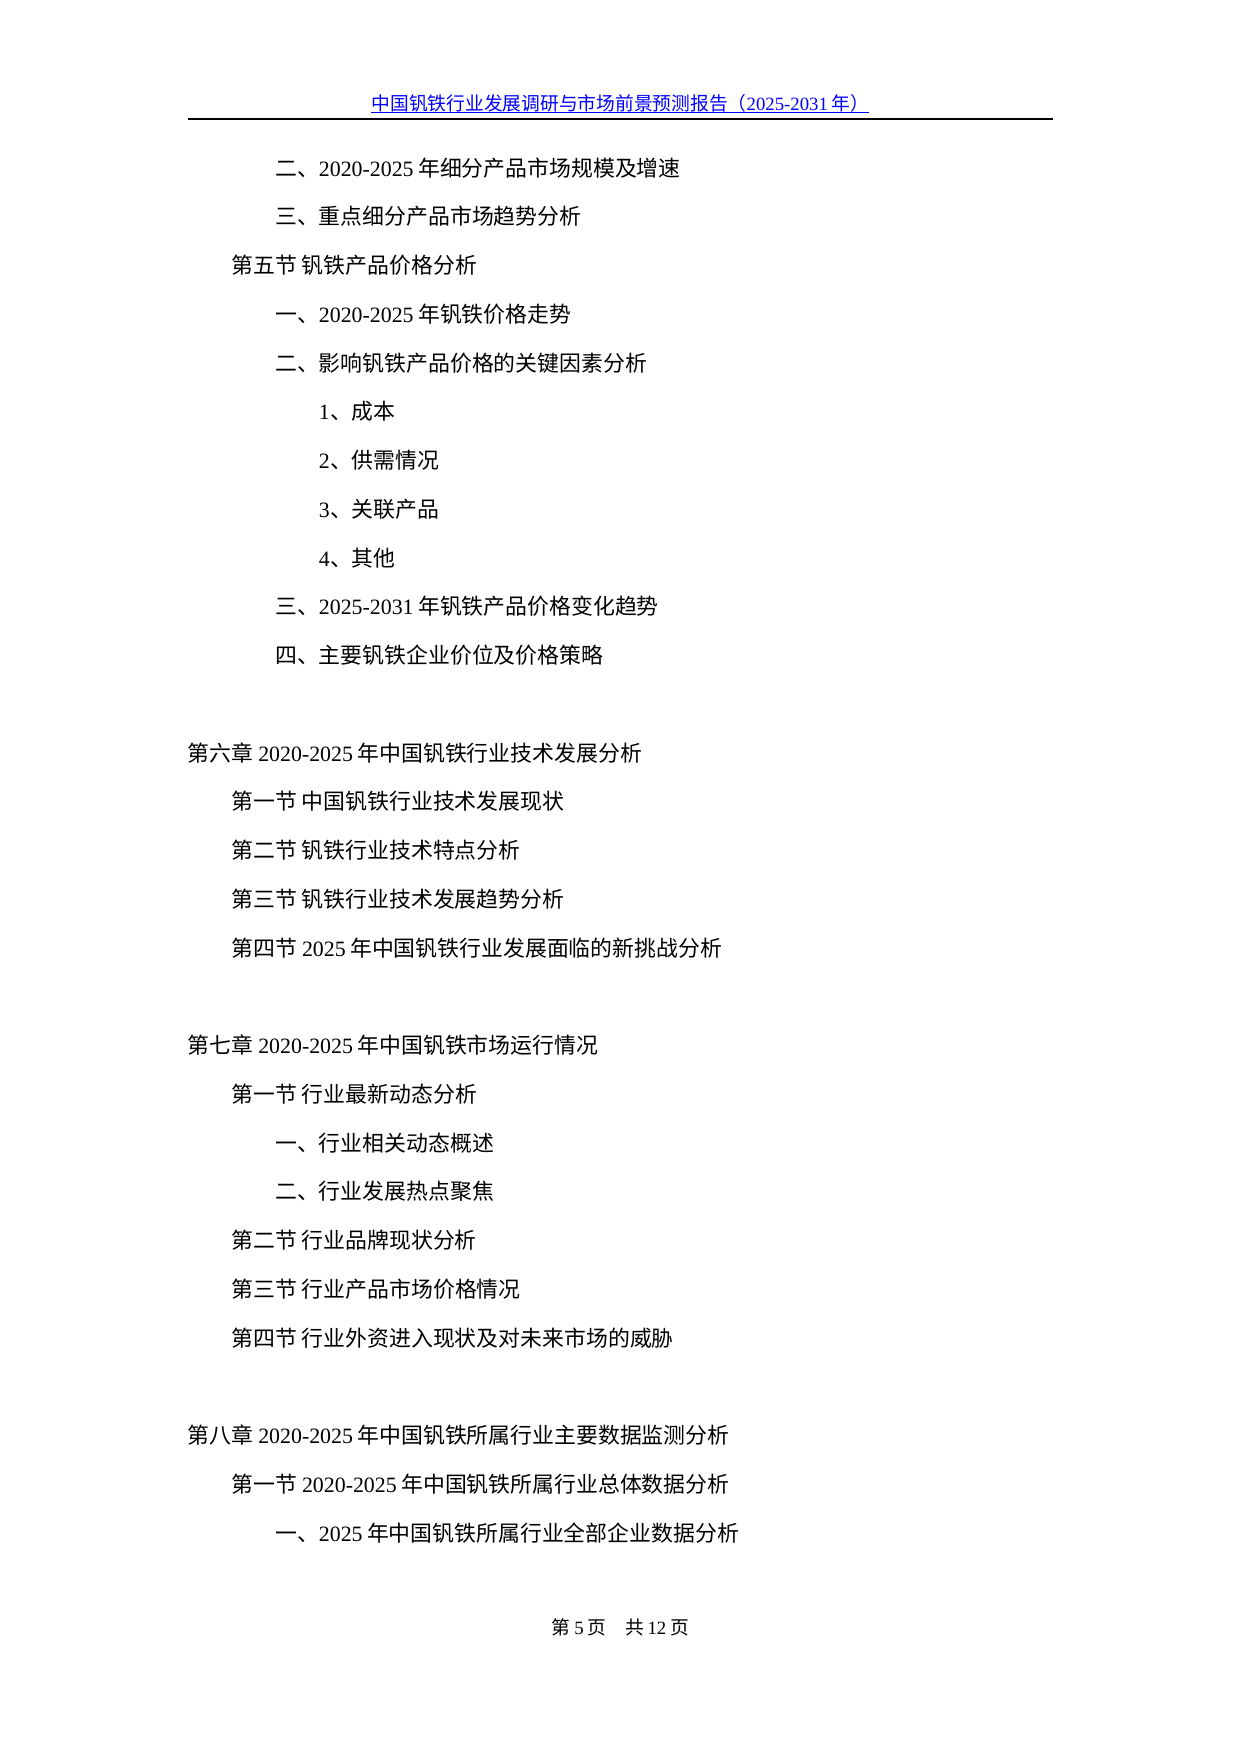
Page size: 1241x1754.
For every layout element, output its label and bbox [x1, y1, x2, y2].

text [187, 150, 1053, 1548]
